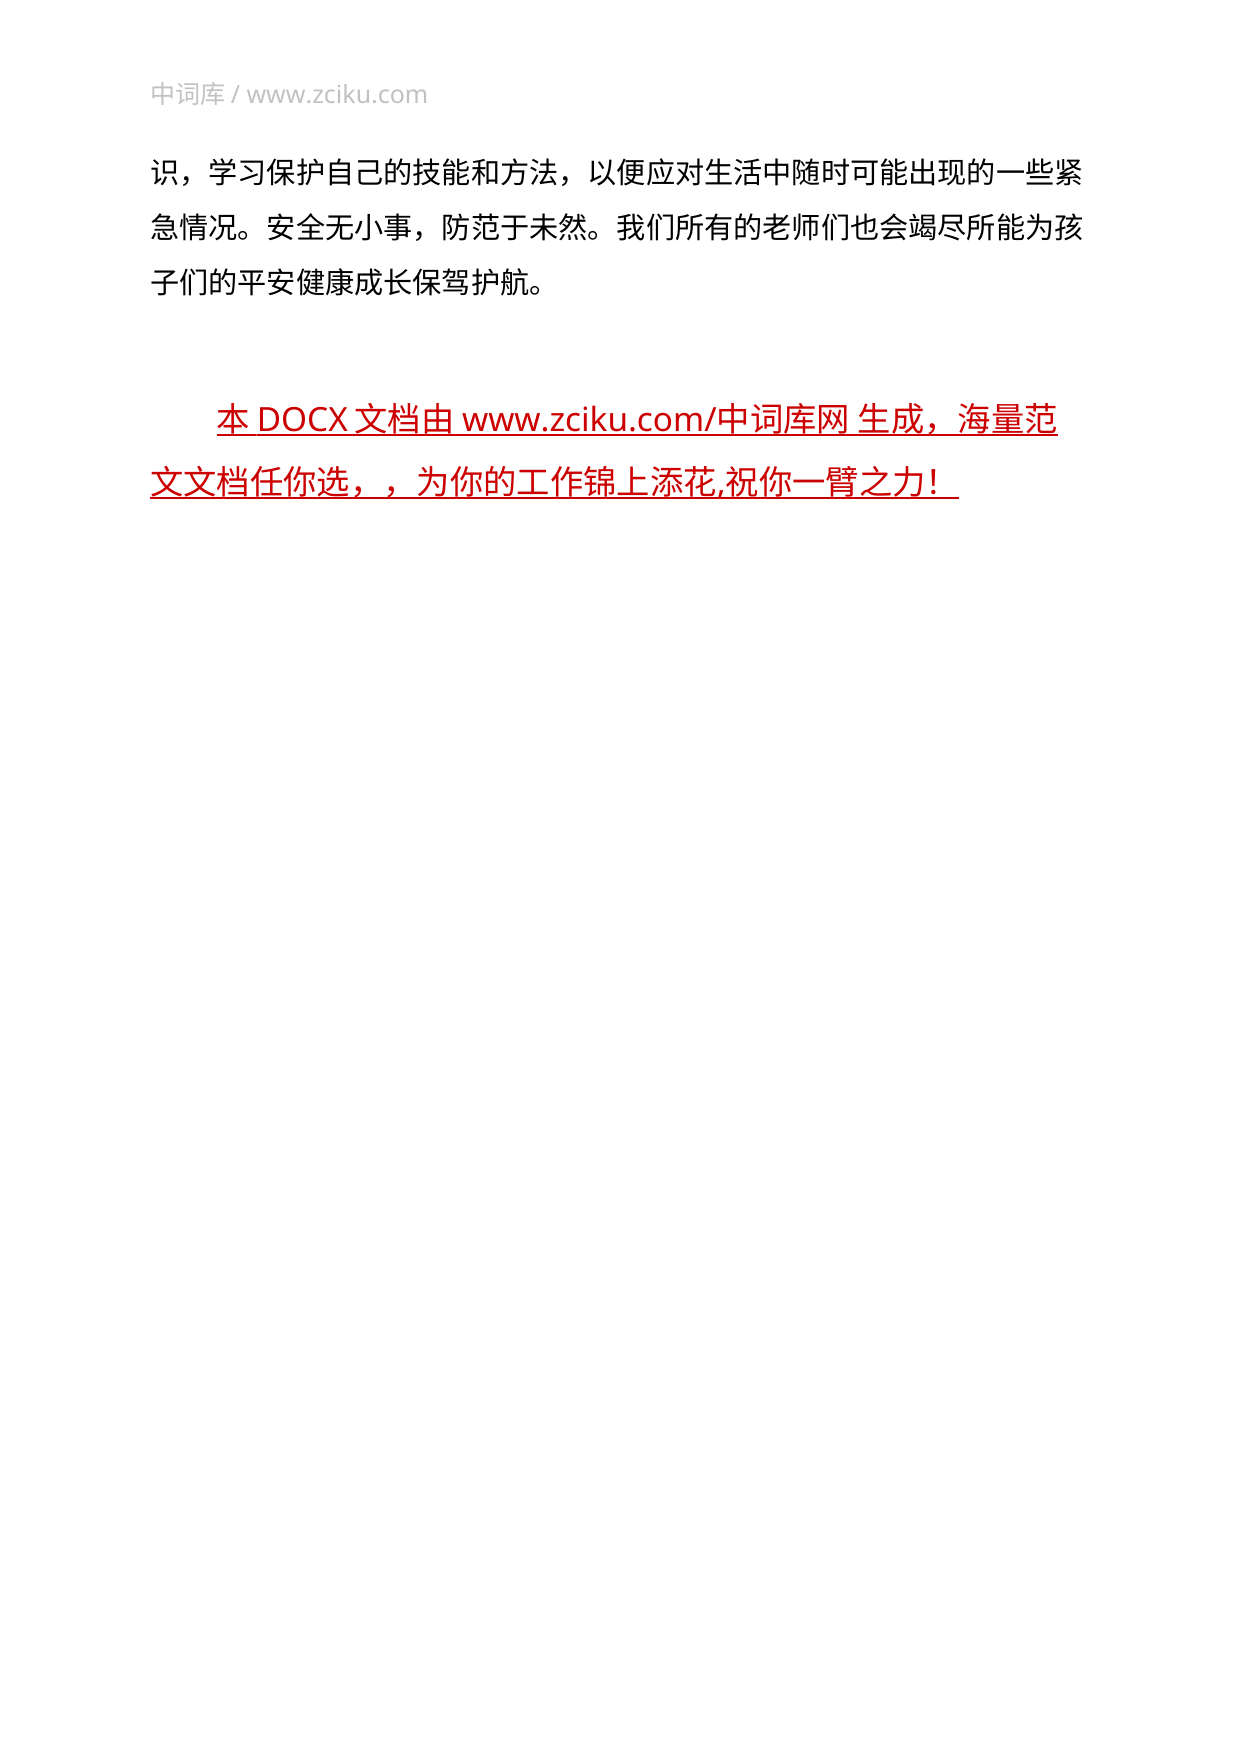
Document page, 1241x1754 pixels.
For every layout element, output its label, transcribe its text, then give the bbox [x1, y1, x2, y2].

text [150, 150, 1090, 302]
text 本DOCX文档由 www.zciku.com/中词库网 生成，海量范文文档任你选，，为你的工作锦上添花,祝你一臂之力！ [150, 393, 1090, 504]
